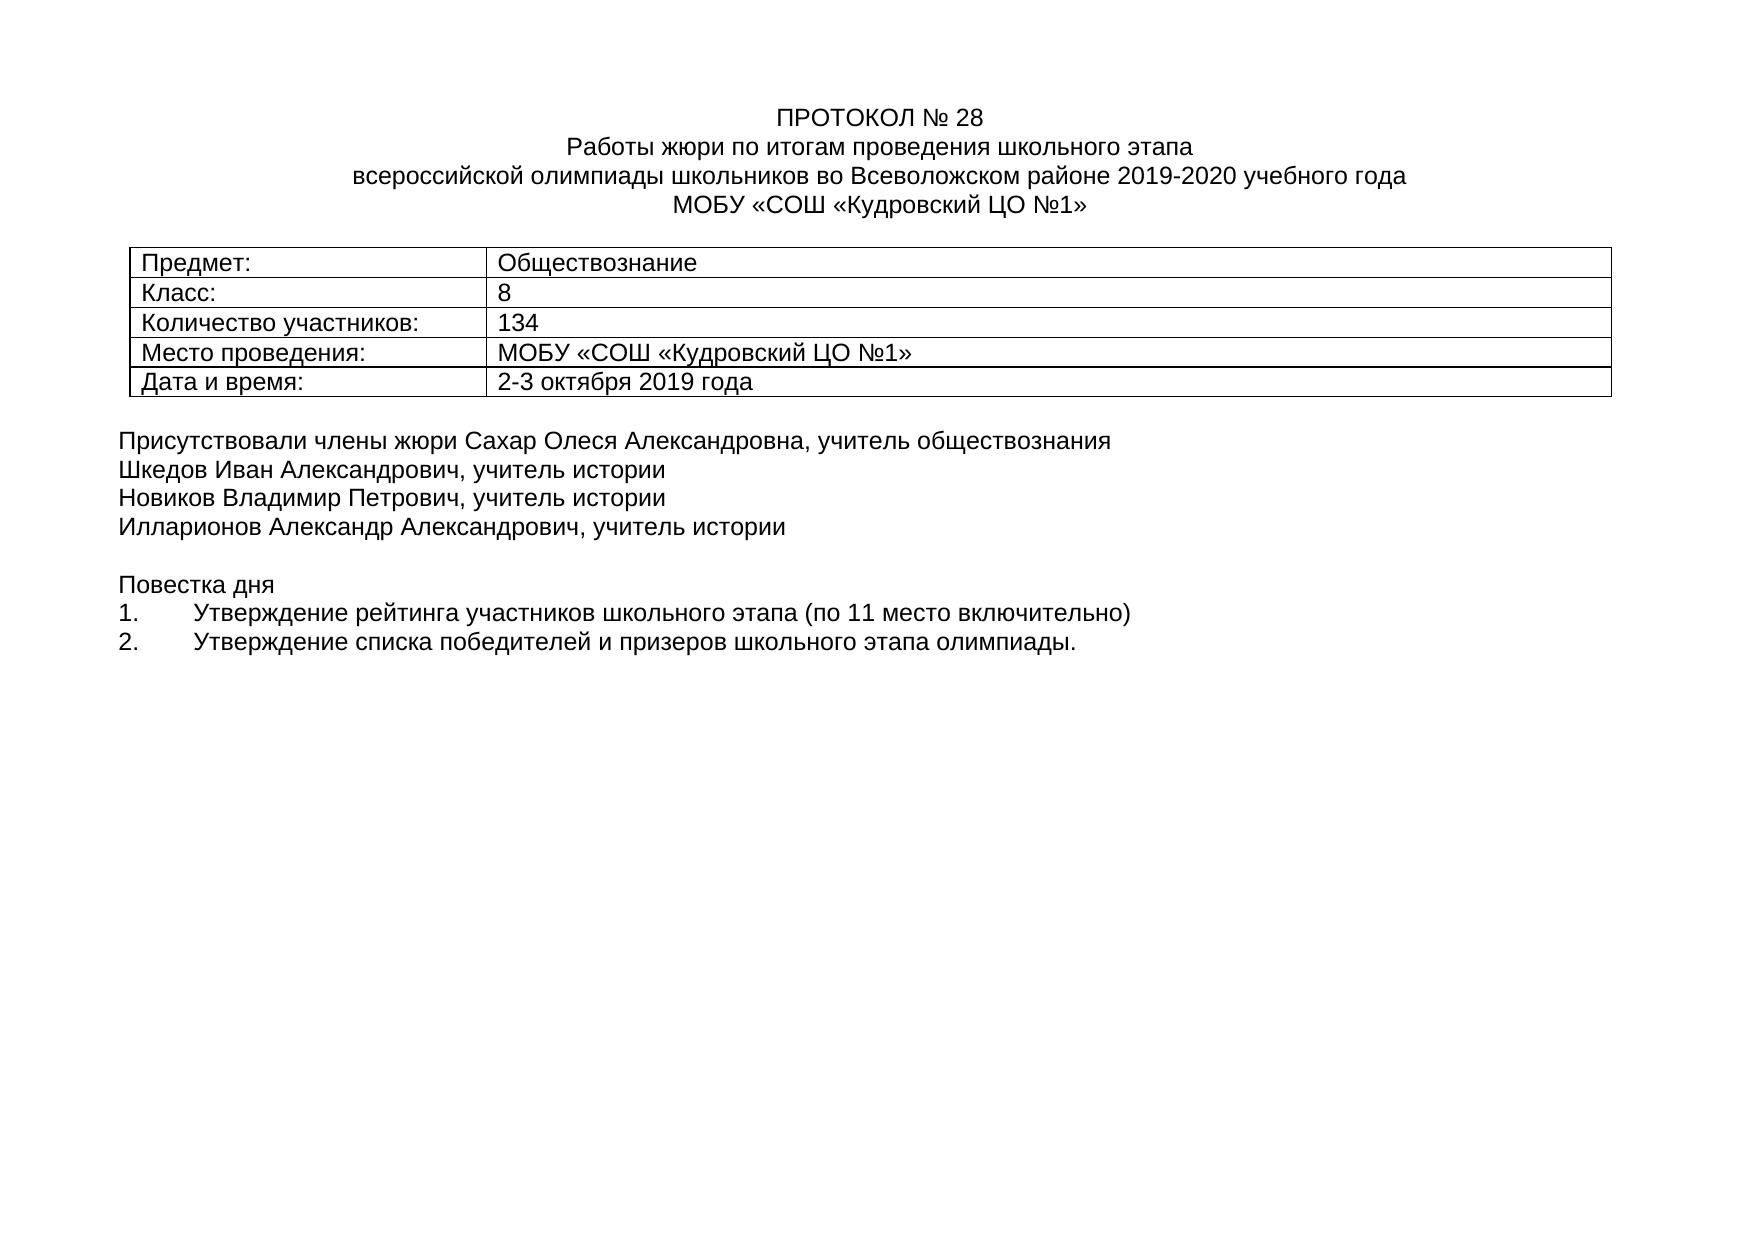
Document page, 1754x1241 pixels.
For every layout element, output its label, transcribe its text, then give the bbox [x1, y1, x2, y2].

text Присутствовали члены жюри Сахар Олеся Александровна, учитель обществознания [118, 426, 1641, 455]
table_cell Количество участников: [131, 308, 486, 337]
table_cell Дата и время: [131, 368, 486, 396]
text Илларионов Александр Александрович, учитель истории [118, 512, 1636, 541]
text МОБУ «СОШ «Кудровский ЦО №1» [118, 190, 1641, 218]
table_cell 2-3 октября 2019 года [487, 368, 1611, 396]
text Работы жюри по итогам проведения школьного этапа [118, 132, 1641, 161]
text всероссийской олимпиады школьников во Всеволожском районе 2019-2020 учебного года [118, 161, 1641, 190]
table_header Обществознание [487, 248, 1611, 277]
table_cell 8 [487, 278, 1611, 307]
table_cell Класс: [131, 278, 486, 307]
text ПРОТОКОЛ № 28 [118, 103, 1641, 132]
table_cell Место проведения: [131, 338, 486, 366]
list Утверждение списка победителей и призеров школьного этапа олимпиады. [118, 627, 1641, 656]
list Утверждение рейтинга участников школьного этапа (по 11 место включительно) [118, 598, 1641, 627]
table_header Предмет: [131, 248, 486, 277]
text Повестка дня [118, 570, 1641, 598]
table_cell МОБУ «СОШ «Кудровский ЦО №1» [487, 338, 1611, 366]
table_cell 134 [487, 308, 1611, 337]
text Новиков Владимир Петрович, учитель истории [118, 483, 1636, 512]
text Шкедов Иван Александрович, учитель истории [118, 455, 1636, 483]
